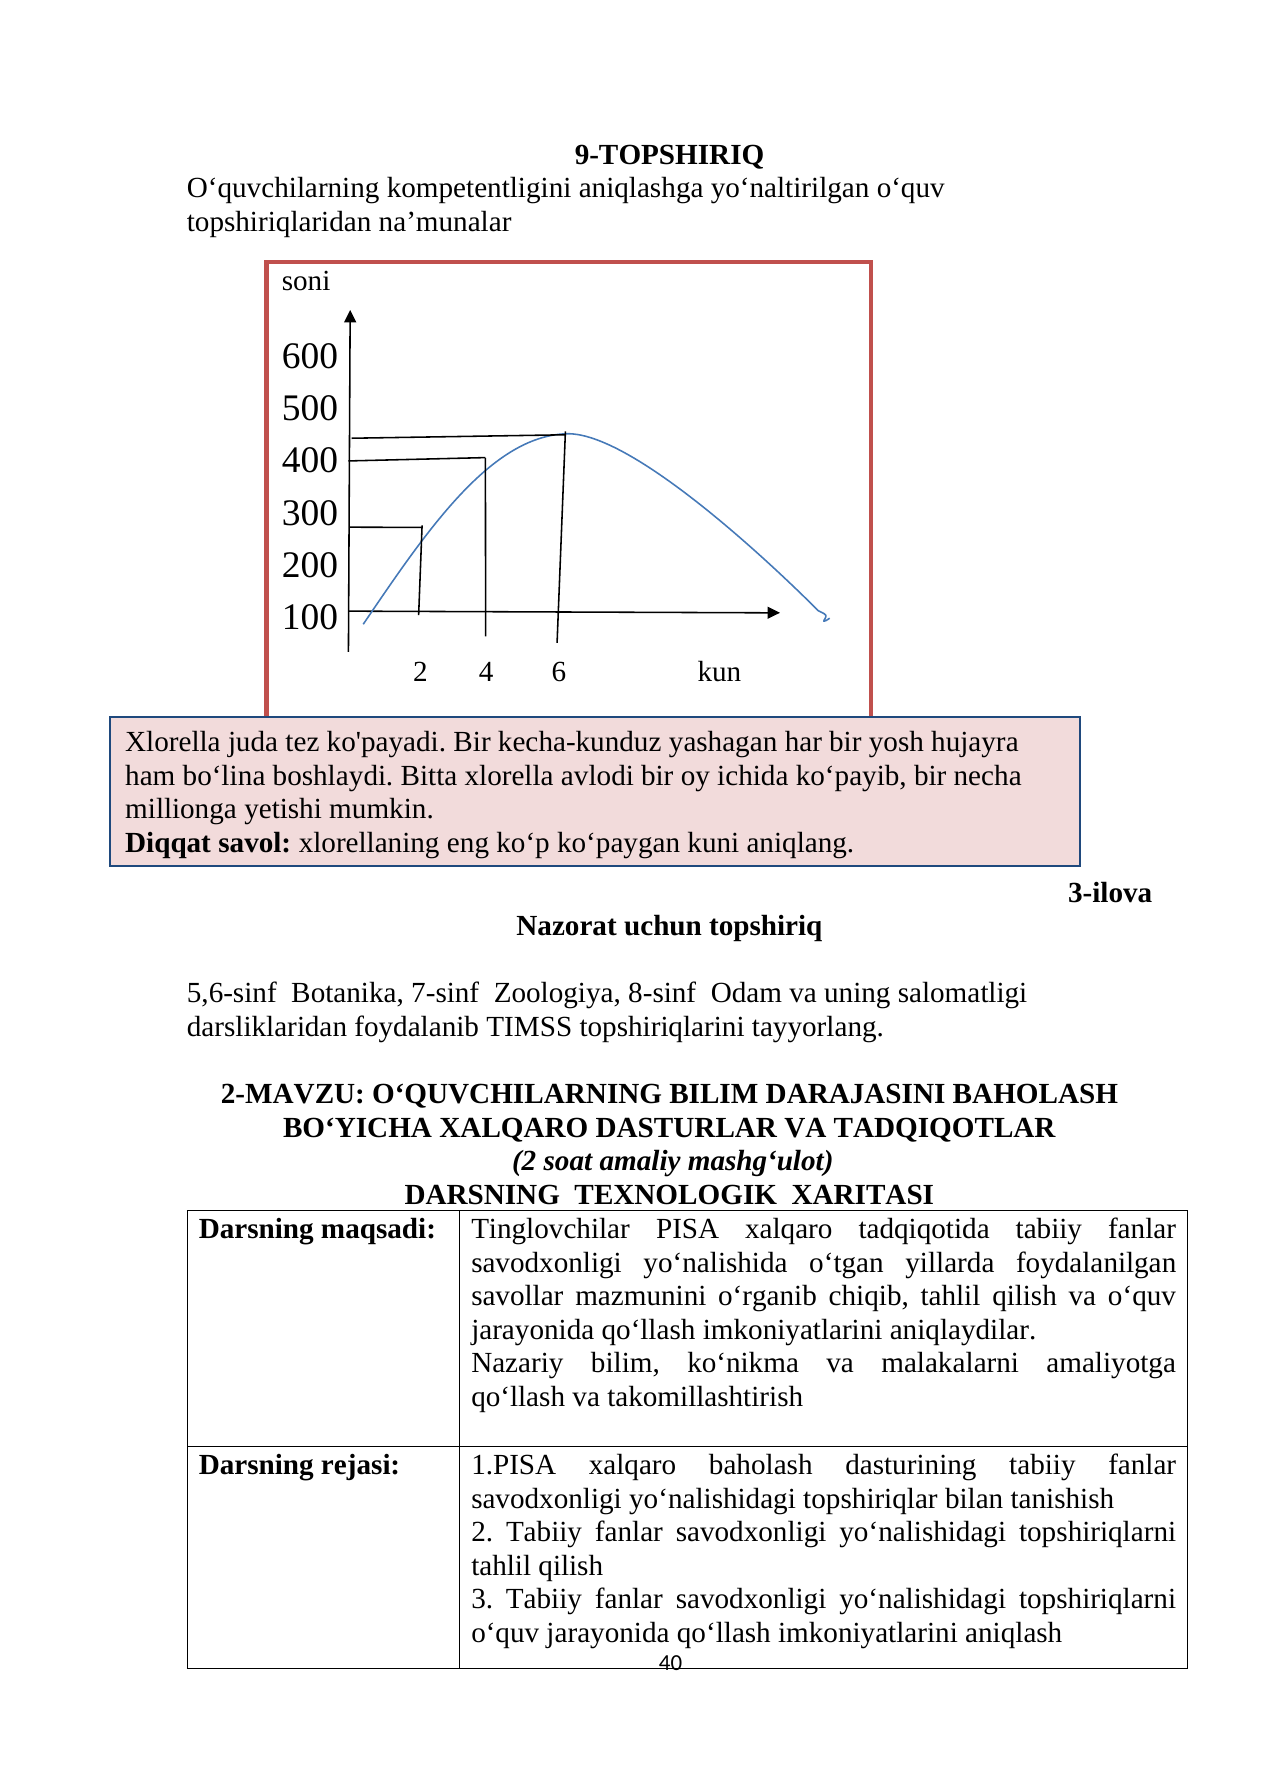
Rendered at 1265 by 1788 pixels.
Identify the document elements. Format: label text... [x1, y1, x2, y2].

text Darsning texnologik xaritasi [187, 1177, 1152, 1210]
table_header Darsning maqsadi: [188, 1211, 459, 1446]
table_cell Darsning rejasi: [188, 1447, 459, 1668]
text 3-ilova [187, 875, 1152, 908]
text (2 soat amaliy mashg‘ulot) [187, 1143, 1152, 1177]
text 9-TOPSHIRIQ [187, 137, 1152, 171]
text Nazorat uchun topshiriq [187, 908, 1152, 942]
text 2-MAVZU: O‘QUVCHILARNING BILIM DARAJASINI BAHOLASH BO‘YICHA XALQARO DASTURLAR VA TADQIQOTLAR [187, 1076, 1152, 1143]
text 5,6-sinf Botanika, 7-sinf Zoologiya, 8-sinf Odam va uning salomatligi darsliklaridan foydalanib TIMSS topshiriqlarini tayyorlang. [187, 976, 1152, 1043]
text O‘quvchilarning kompetentligini aniqlashga yo‘naltirilgan o‘quv [187, 171, 1152, 204]
table_header Tinglovchilar PISA xalqaro tadqiqotida tabiiy fanlar savodxonligi yo‘nalishida o‘tgan yillarda foydalanilgan savollar mazmunini o‘rganib chiqib, tahlil qilish va o‘quv jarayonida qo‘llash imkoniyatlarini aniqlaydilar. Nazariy bilim, ko‘nikma va malakalarni amaliyotga qo‘llash va takomillashtirish [460, 1211, 1187, 1446]
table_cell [460, 1447, 1187, 1668]
text topshiriqlaridan na’munalar [187, 204, 1152, 238]
